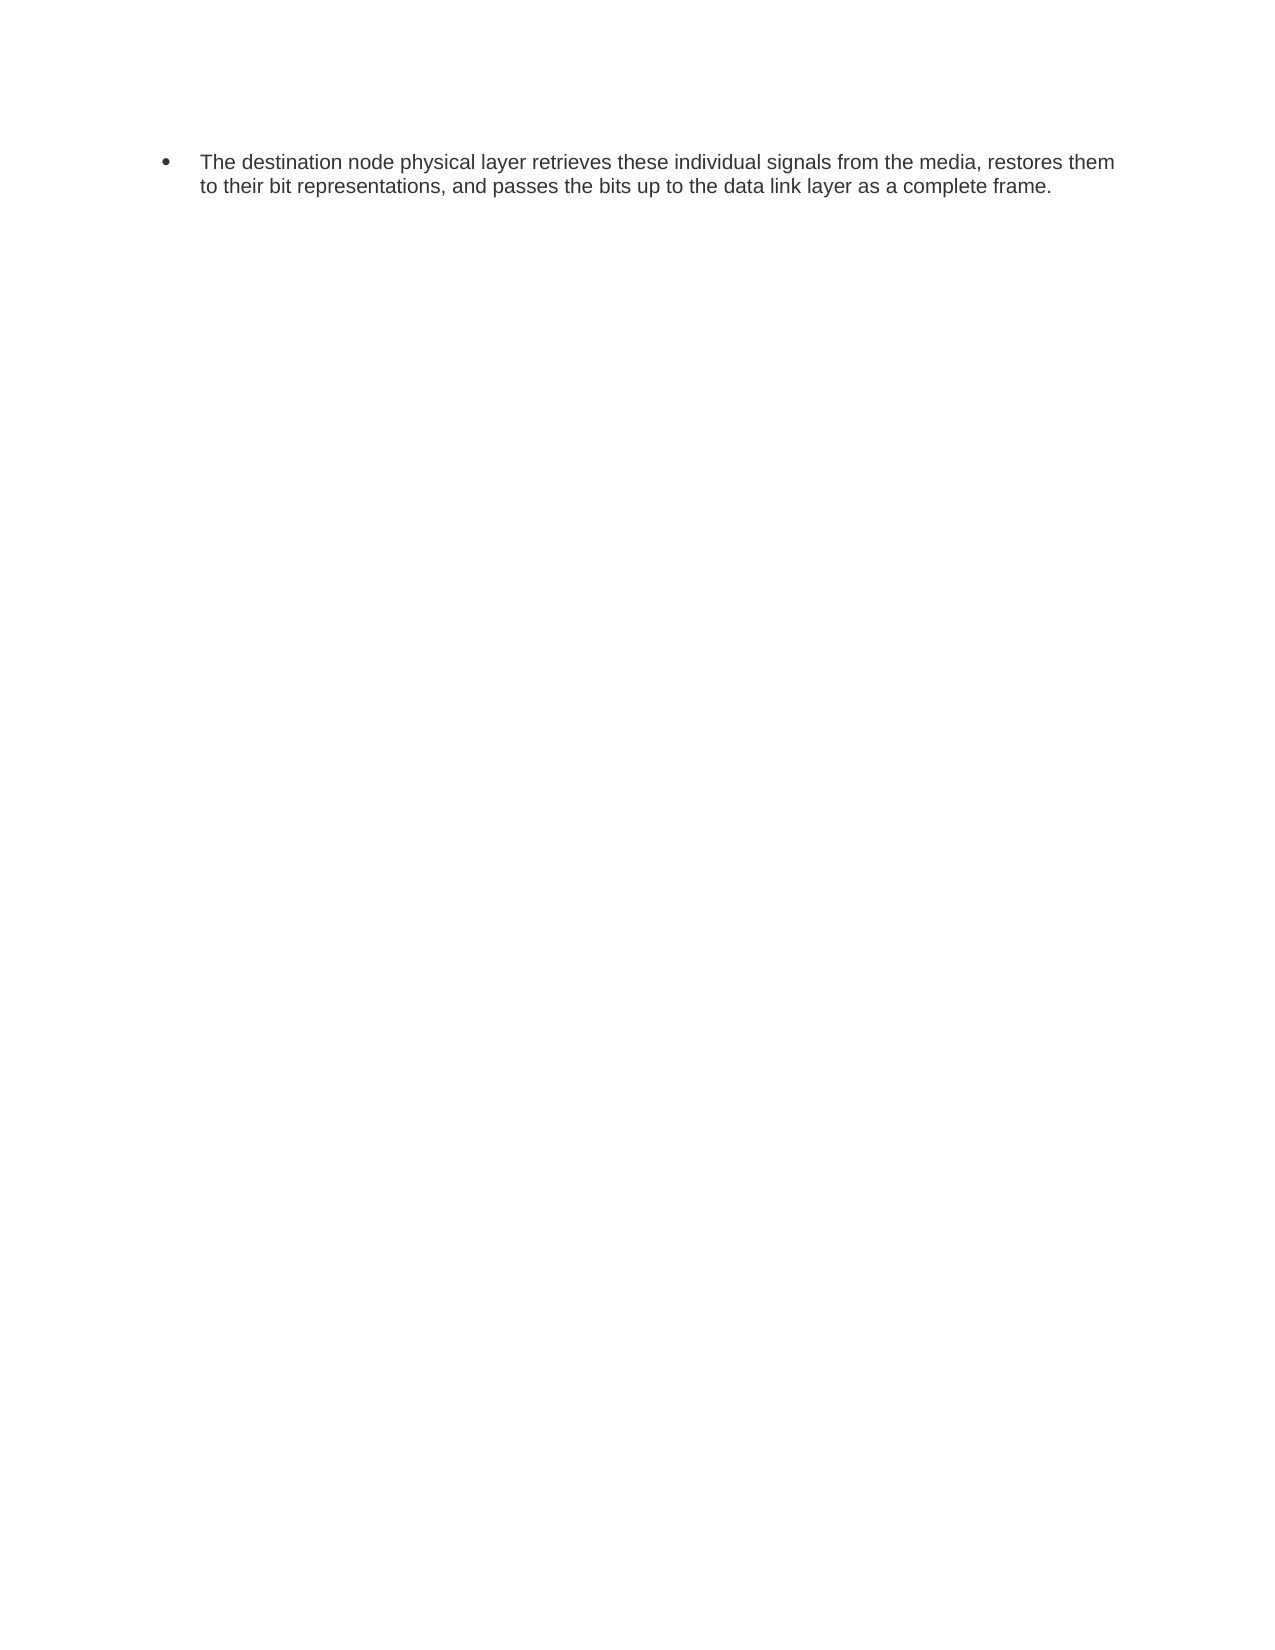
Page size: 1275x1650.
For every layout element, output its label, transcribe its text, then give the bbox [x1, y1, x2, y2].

list The destination node physical layer retrieves these individual signals from the media, restores them to their bit representations, and passes the bits up to the data link layer as a complete frame. [162, 150, 1125, 198]
